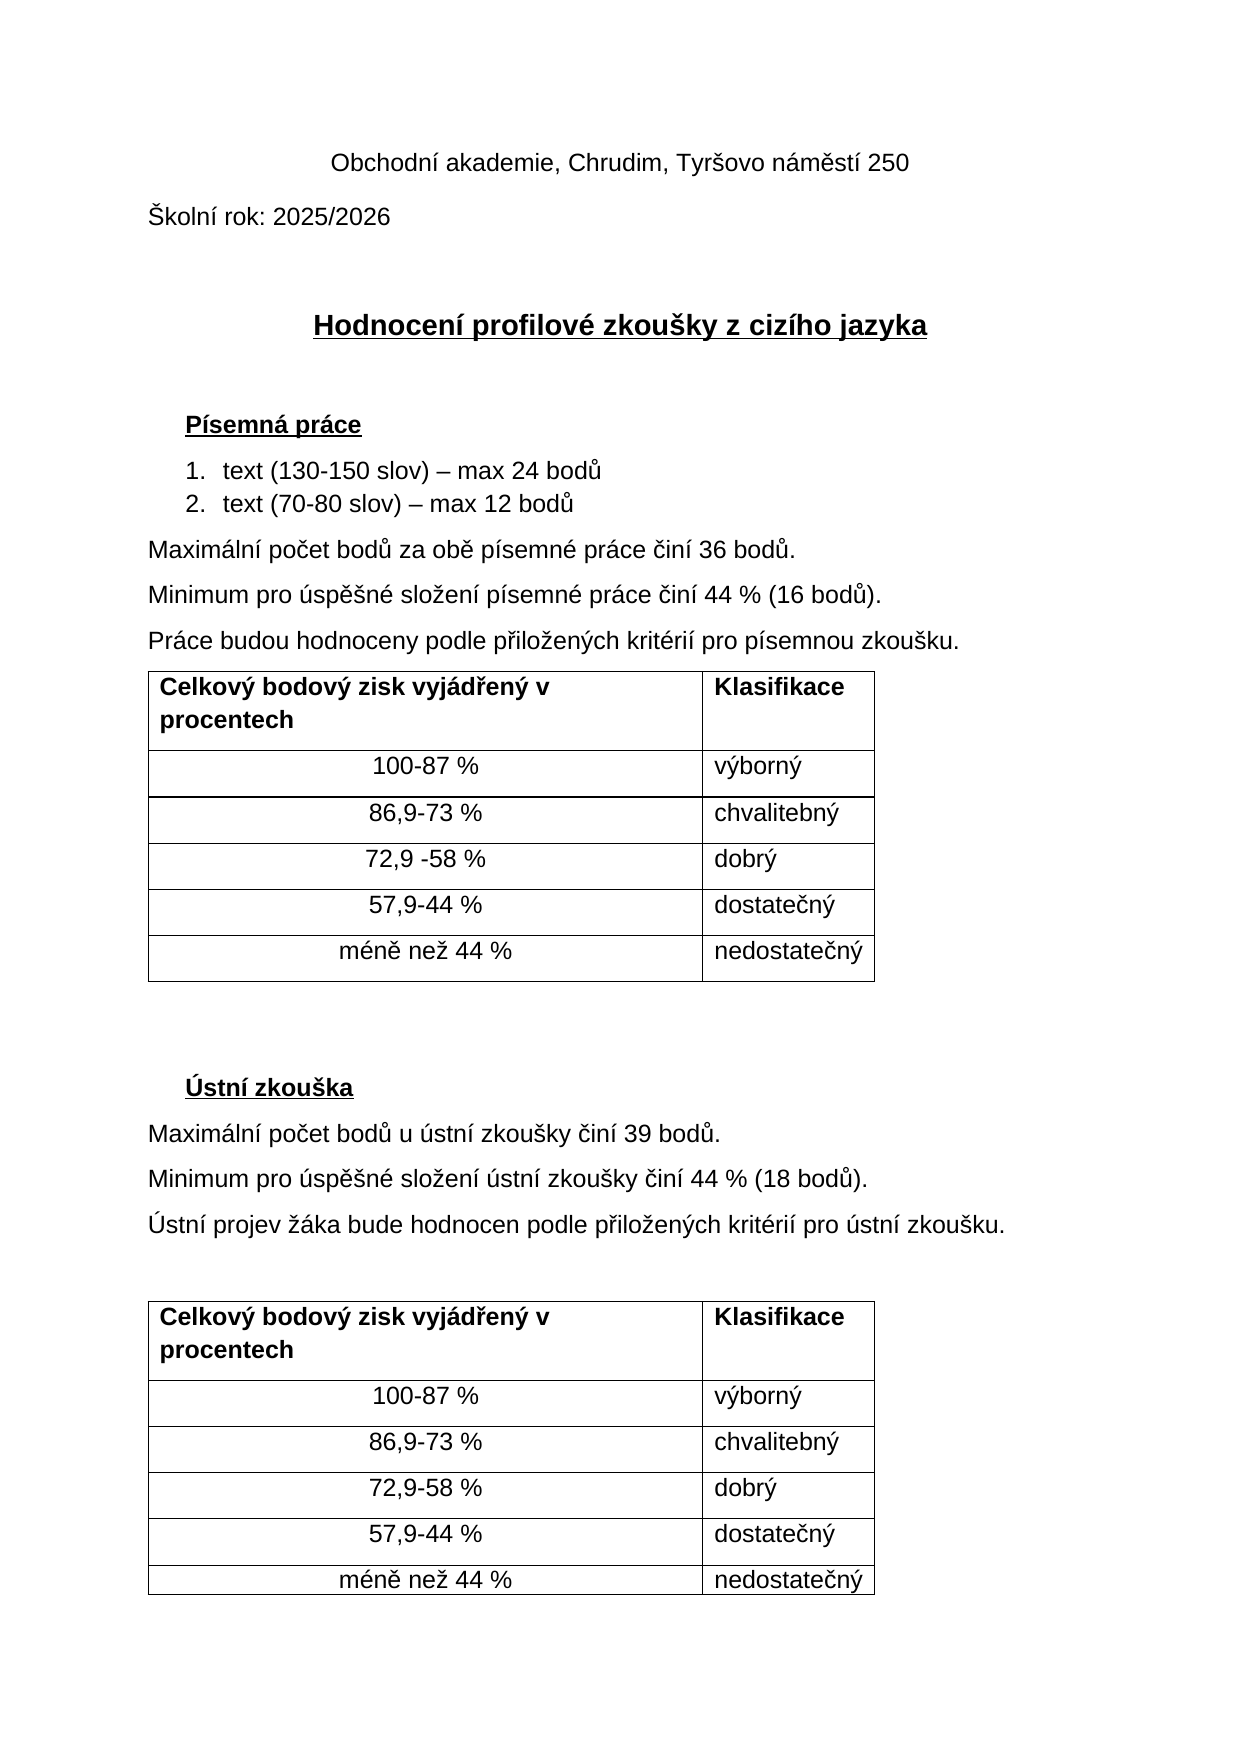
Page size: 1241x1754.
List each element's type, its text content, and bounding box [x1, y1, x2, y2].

text Minimum pro úspěšné složení písemné práce činí 44 % (16 bodů). [148, 580, 1093, 609]
table_cell výborný [703, 751, 874, 796]
table_cell 86,9-73 % [149, 1427, 702, 1472]
table_cell 72,9 -58 % [149, 844, 702, 889]
table_cell 72,9-58 % [149, 1473, 702, 1518]
text Ústní zkouška [185, 1073, 1093, 1102]
table_cell výborný [703, 1381, 874, 1426]
table_cell méně než 44 % [149, 936, 702, 981]
table_cell 86,9-73 % [149, 798, 702, 843]
table_header Klasifikace [703, 1302, 874, 1380]
text Práce budou hodnoceny podle přiložených kritérií pro písemnou zkoušku. [148, 626, 1093, 654]
table_cell 100-87 % [149, 1381, 702, 1426]
table_cell dobrý [703, 844, 874, 889]
text Hodnocení profilové zkoušky z cizího jazyka [148, 308, 1093, 342]
text Maximální počet bodů u ústní zkoušky činí 39 bodů. [148, 1119, 1093, 1147]
table_cell méně než 44 % [149, 1566, 702, 1594]
table_header Celkový bodový zisk vyjádřený v procentech [149, 1302, 702, 1380]
text Písemná práce [185, 411, 1093, 439]
table_cell nedostatečný [703, 936, 874, 981]
table_cell 57,9-44 % [149, 1519, 702, 1564]
list text (70-80 slov) – max 12 bodů [185, 489, 1093, 518]
table_cell chvalitebný [703, 798, 874, 843]
table_header Celkový bodový zisk vyjádřený v procentech [149, 672, 702, 750]
table_cell dostatečný [703, 1519, 874, 1564]
text Maximální počet bodů za obě písemné práce činí 36 bodů. [148, 534, 1093, 563]
text Obchodní akademie, Chrudim, Tyršovo náměstí 250 [148, 148, 1093, 176]
text Ústní projev žáka bude hodnocen podle přiložených kritérií pro ústní zkoušku. [148, 1210, 1093, 1238]
table_cell dobrý [703, 1473, 874, 1518]
table_cell nedostatečný [703, 1566, 874, 1594]
table_cell dostatečný [703, 890, 874, 935]
table_cell 100-87 % [149, 751, 702, 796]
table_header Klasifikace [703, 672, 874, 750]
text Školní rok: 2025/2026 [148, 201, 1093, 230]
table_cell 57,9-44 % [149, 890, 702, 935]
table_cell chvalitebný [703, 1427, 874, 1472]
text Minimum pro úspěšné složení ústní zkoušky činí 44 % (18 bodů). [148, 1164, 1093, 1193]
list text (130-150 slov) – max 24 bodů [185, 456, 1093, 485]
